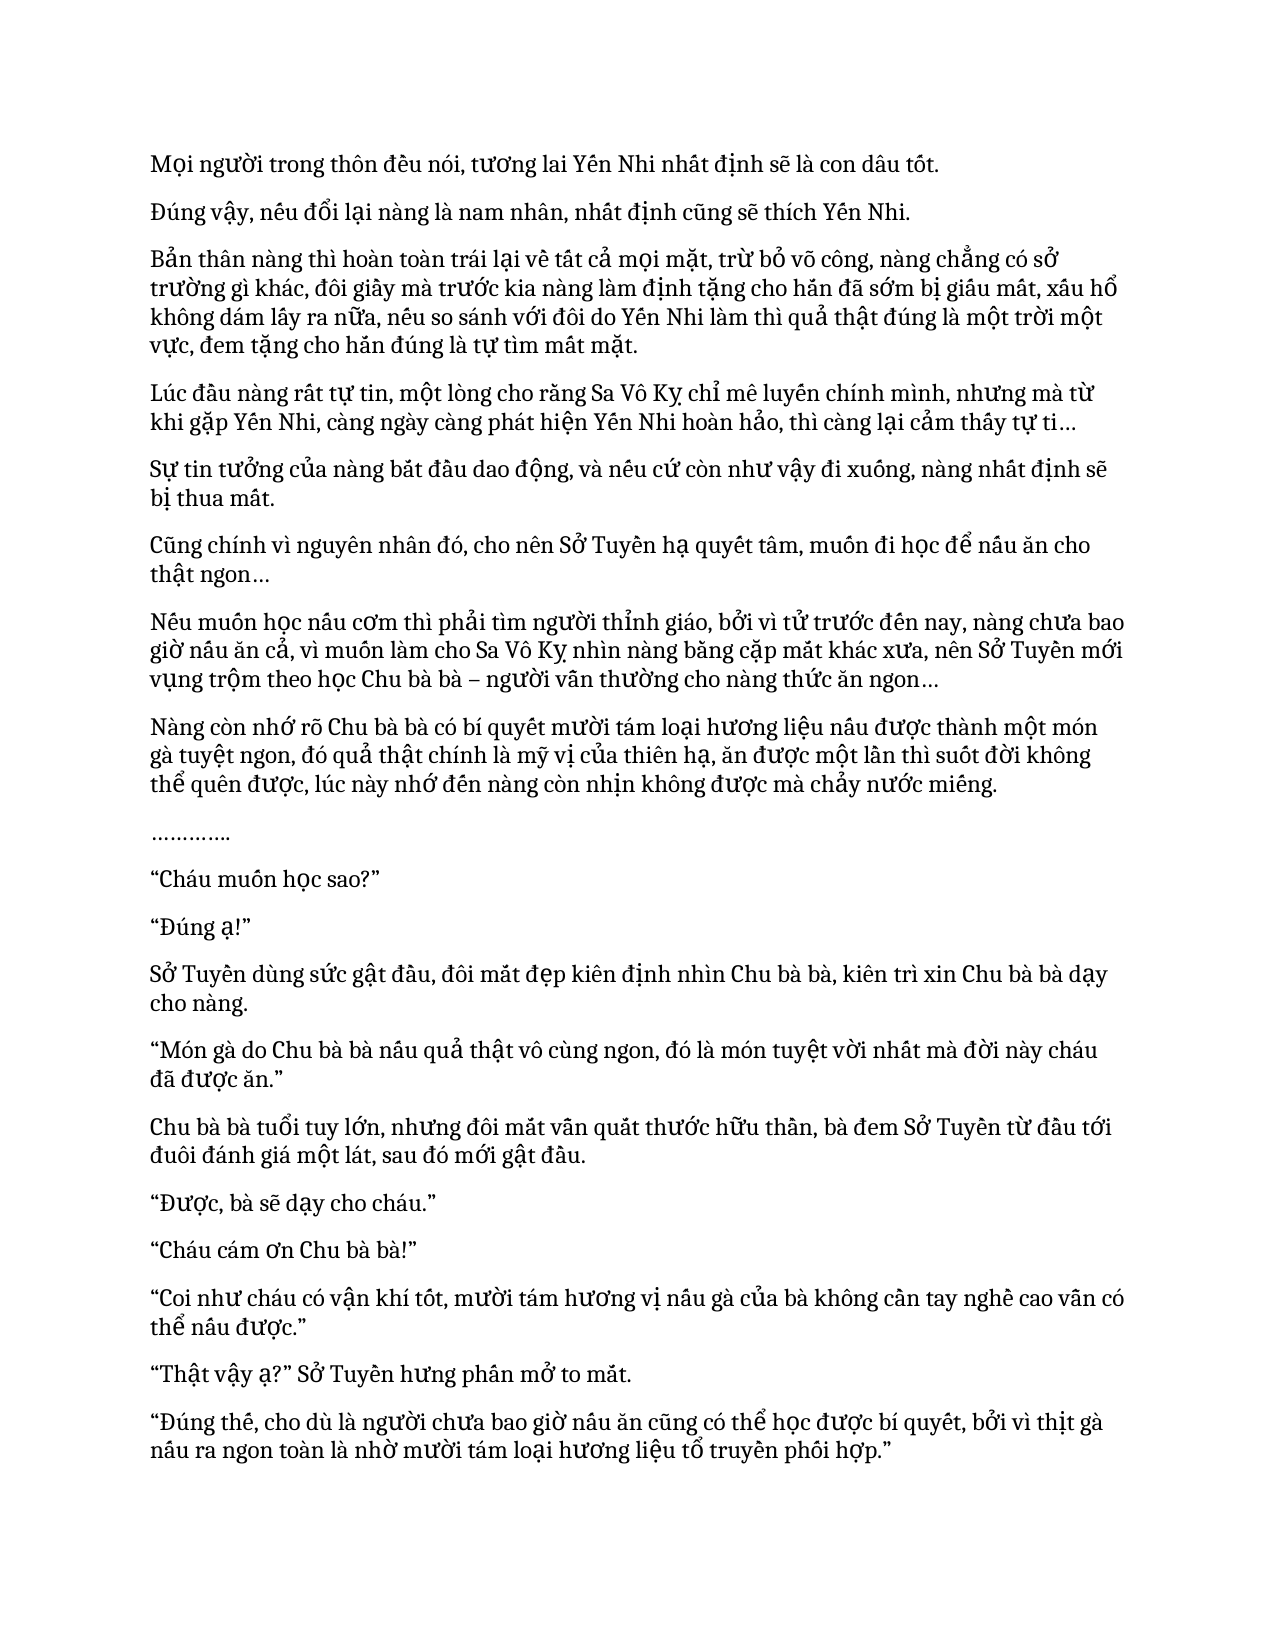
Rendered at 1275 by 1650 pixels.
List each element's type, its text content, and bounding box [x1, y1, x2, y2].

text “Đúng thế, cho dù là người chưa bao giờ nấu ăn cũng có thể học được bí quyết, bởi vì thịt gà nấu ra ngon toàn là nhờ mười tám loại hương liệu tổ truyền phối hợp.” [150, 1407, 1125, 1465]
text “Đúng ạ!” [150, 912, 1125, 941]
text Sở Tuyền dùng sức gật đầu, đôi mắt đẹp kiên định nhìn Chu bà bà, kiên trì xin Chu bà bà dạy cho nàng. [150, 960, 1125, 1017]
text Nếu muốn học nấu cơm thì phải tìm người thỉnh giáo, bởi vì tử trước đến nay, nàng chưa bao giờ nấu ăn cả, vì muốn làm cho Sa Vô Kỵ nhìn nàng bằng cặp mắt khác xưa, nên Sở Tuyền mới vụng trộm theo học Chu bà bà – người vẫn thường cho nàng thức ăn ngon… [150, 607, 1125, 694]
text “Coi như cháu có vận khí tốt, mười tám hương vị nấu gà của bà không cần tay nghề cao vẫn có thể nấu được.” [150, 1284, 1125, 1341]
text Chu bà bà tuổi tuy lớn, nhưng đôi mắt vẫn quắt thước hữu thần, bà đem Sở Tuyền từ đầu tới đuôi đánh giá một lát, sau đó mới gật đầu. [150, 1112, 1125, 1170]
text “Thật vậy ạ?” Sở Tuyền hưng phấn mở to mắt. [150, 1360, 1125, 1389]
text Nàng còn nhớ rõ Chu bà bà có bí quyết mười tám loại hương liệu nấu được thành một món gà tuyệt ngon, đó quả thật chính là mỹ vị của thiên hạ, ăn được một lần thì suốt đời không thể quên được, lúc này nhớ đến nàng còn nhịn không được mà chảy nước miếng. [150, 712, 1125, 799]
text Sự tin tưởng của nàng bắt đầu dao động, và nếu cứ còn như vậy đi xuống, nàng nhất định sẽ bị thua mất. [150, 455, 1125, 512]
text “Cháu cám ơn Chu bà bà!” [150, 1236, 1125, 1265]
text “Được, bà sẽ dạy cho cháu.” [150, 1189, 1125, 1217]
text …………. [150, 817, 1125, 846]
text Cũng chính vì nguyên nhân đó, cho nên Sở Tuyền hạ quyết tâm, muốn đi học để nấu ăn cho thật ngon… [150, 531, 1125, 589]
text Lúc đầu nàng rất tự tin, một lòng cho rằng Sa Vô Kỵ chỉ mê luyến chính mình, nhưng mà từ khi gặp Yến Nhi, càng ngày càng phát hiện Yến Nhi hoàn hảo, thì càng lại cảm thấy tự ti… [150, 379, 1125, 436]
text Đúng vậy, nếu đổi lại nàng là nam nhân, nhất định cũng sẽ thích Yến Nhi. [150, 197, 1125, 226]
text “Cháu muốn học sao?” [150, 865, 1125, 894]
text Bản thân nàng thì hoàn toàn trái lại về tất cả mọi mặt, trừ bỏ võ công, nàng chẳng có sở trường gì khác, đôi giầy mà trước kia nàng làm định tặng cho hắn đã sớm bị giấu mất, xấu hổ không dám lấy ra nữa, nếu so sánh với đôi do Yến Nhi làm thì quả thật đúng là một trời một vực, đem tặng cho hắn đúng là tự tìm mất mặt. [150, 245, 1125, 360]
text “Món gà do Chu bà bà nấu quả thật vô cùng ngon, đó là món tuyệt vời nhất mà đời này cháu đã được ăn.” [150, 1036, 1125, 1094]
text Mọi người trong thôn đều nói, tương lai Yến Nhi nhất định sẽ là con dâu tốt. [150, 150, 1125, 179]
